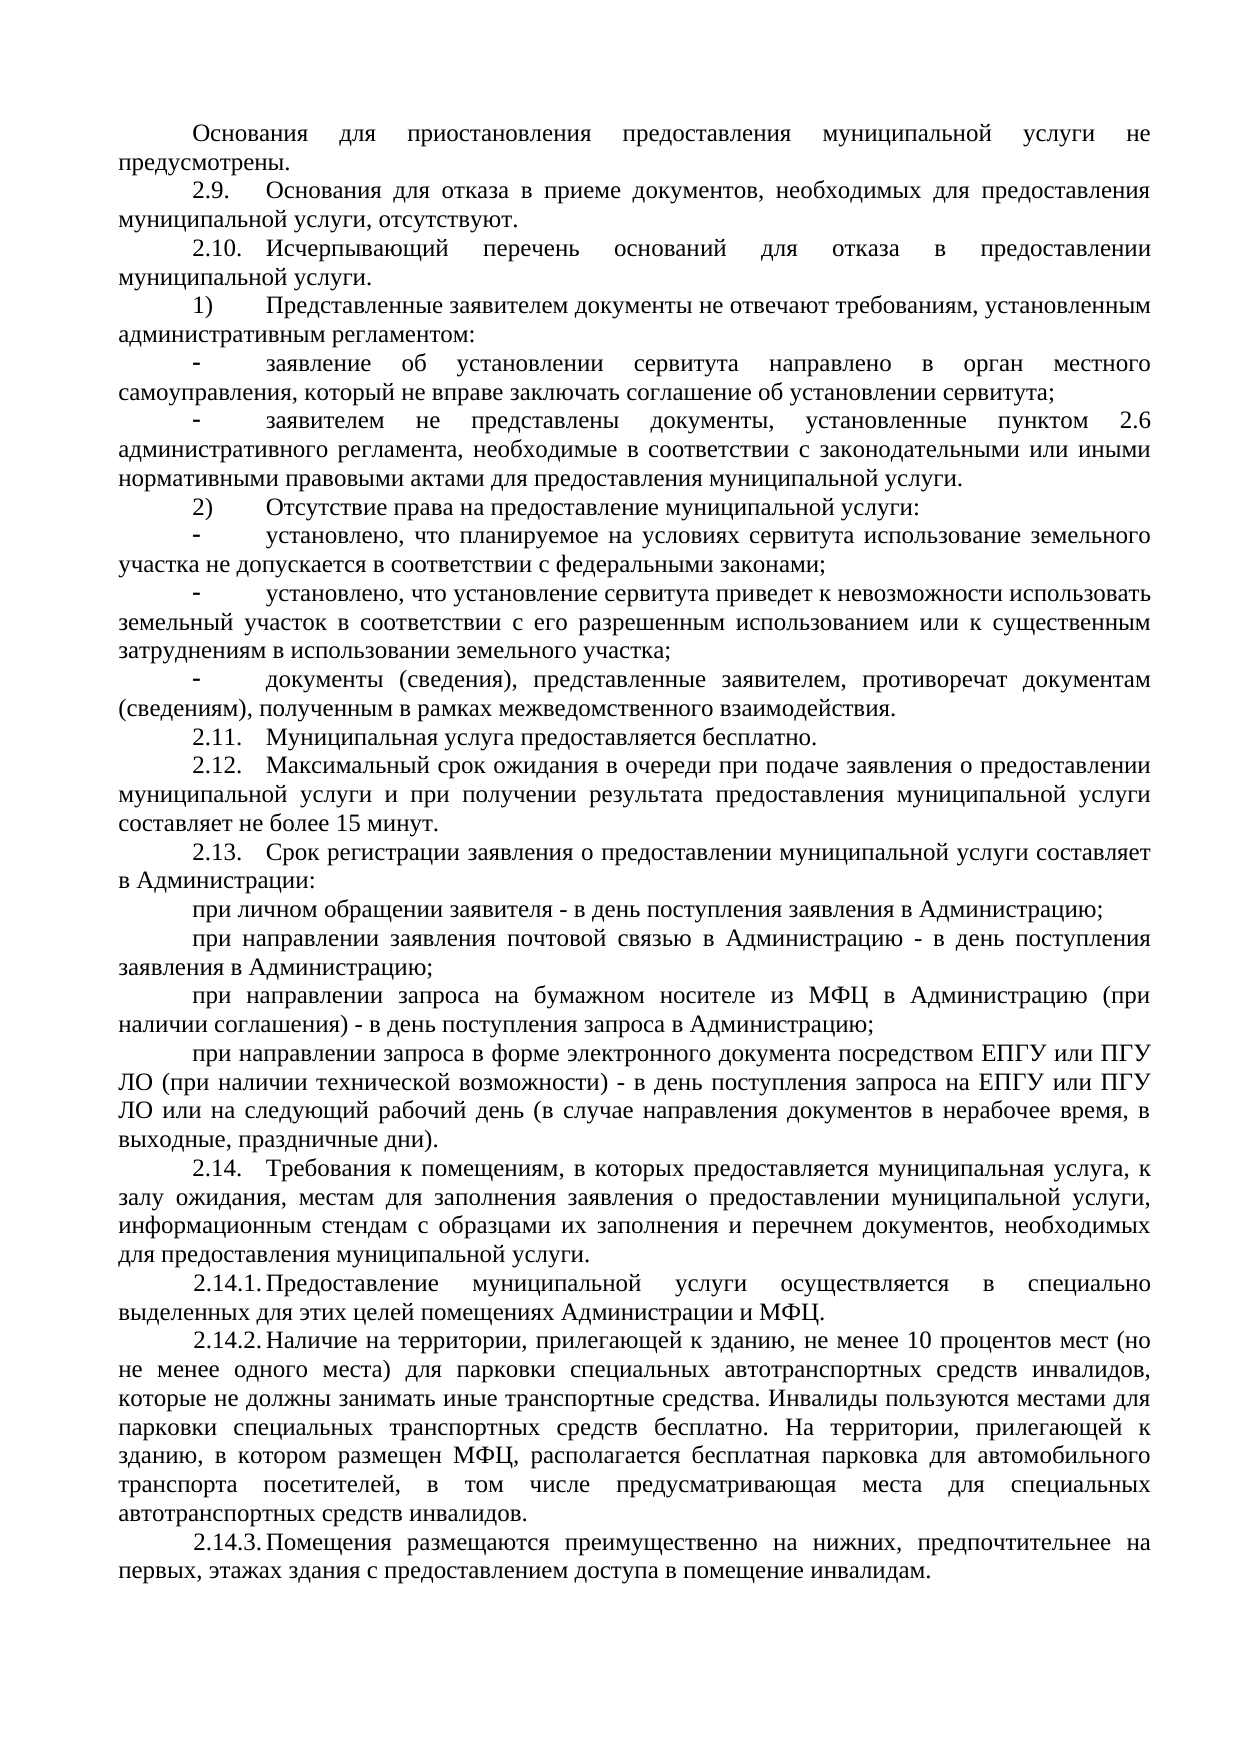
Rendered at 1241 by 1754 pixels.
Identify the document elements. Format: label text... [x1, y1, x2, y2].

list Представленные заявителем документы не отвечают требованиям, установленным административным регламентом: [118, 291, 1152, 348]
list Максимальный срок ожидания в очереди при подаче заявления о предоставлении муниципальной услуги и при получении результата предоставления муниципальной услуги составляет не более 15 минут. [118, 751, 1152, 837]
list Муниципальная услуга предоставляется бесплатно. [118, 722, 1152, 751]
list при направлении запроса в форме электронного документа посредством ЕПГУ или ПГУ ЛО (при наличии технической возможности) - в день поступления запроса на ЕПГУ или ПГУ ЛО или на следующий рабочий день (в случае направления документов в нерабочее время, в выходные, праздничные дни). [118, 1038, 1152, 1153]
list Срок регистрации заявления о предоставлении муниципальной услуги составляет в Администрации: [118, 837, 1152, 894]
list Основания для отказа в приеме документов, необходимых для предоставления муниципальной услуги, отсутствуют. [118, 176, 1152, 233]
list Отсутствие права на предоставление муниципальной услуги: [118, 492, 1152, 521]
list Наличие на территории, прилегающей к зданию, не менее 10 процентов мест (но не менее одного места) для парковки специальных автотранспортных средств инвалидов, которые не должны занимать иные транспортные средства. Инвалиды пользуются местами для парковки специальных транспортных средств бесплатно. На территории, прилегающей к зданию, в котором размещен МФЦ, располагается бесплатная парковка для автомобильного транспорта посетителей, в том числе предусматривающая места для специальных автотранспортных средств инвалидов. [118, 1326, 1152, 1527]
list установлено, что планируемое на условиях сервитута использование земельного участка не допускается в соответствии с федеральными законами; [118, 521, 1152, 578]
list Основания для приостановления предоставления муниципальной услуги не предусмотрены. [118, 118, 1152, 176]
list заявителем не представлены документы, установленные пунктом 2.6 административного регламента, необходимые в соответствии с законодательными или иными нормативными правовыми актами для предоставления муниципальной услуги. [118, 406, 1152, 492]
list Требования к помещениям, в которых предоставляется муниципальная услуга, к залу ожидания, местам для заполнения заявления о предоставлении муниципальной услуги, информационным стендам с образцами их заполнения и перечнем документов, необходимых для предоставления муниципальной услуги. [118, 1153, 1152, 1268]
list Исчерпывающий перечень оснований для отказа в предоставлении муниципальной услуги. [118, 233, 1152, 291]
list Предоставление муниципальной услуги осуществляется в специально выделенных для этих целей помещениях Администрации и МФЦ. [118, 1268, 1152, 1326]
list при направлении запроса на бумажном носителе из МФЦ в Администрацию (при наличии соглашения) - в день поступления запроса в Администрацию; [118, 981, 1152, 1038]
list заявление об установлении сервитута направлено в орган местного самоуправления, который не вправе заключать соглашение об установлении сервитута; [118, 348, 1152, 406]
list установлено, что установление сервитута приведет к невозможности использовать земельный участок в соответствии с его разрешенным использованием или к существенным затруднениям в использовании земельного участка; [118, 578, 1152, 664]
list Помещения размещаются преимущественно на нижних, предпочтительнее на первых, этажах здания с предоставлением доступа в помещение инвалидам. [118, 1527, 1152, 1584]
list документы (сведения), представленные заявителем, противоречат документам (сведениям), полученным в рамках межведомственного взаимодействия. [118, 664, 1152, 722]
list при направлении заявления почтовой связью в Администрацию - в день поступления заявления в Администрацию; [118, 923, 1152, 981]
list при личном обращении заявителя - в день поступления заявления в Администрацию; [118, 894, 1152, 923]
